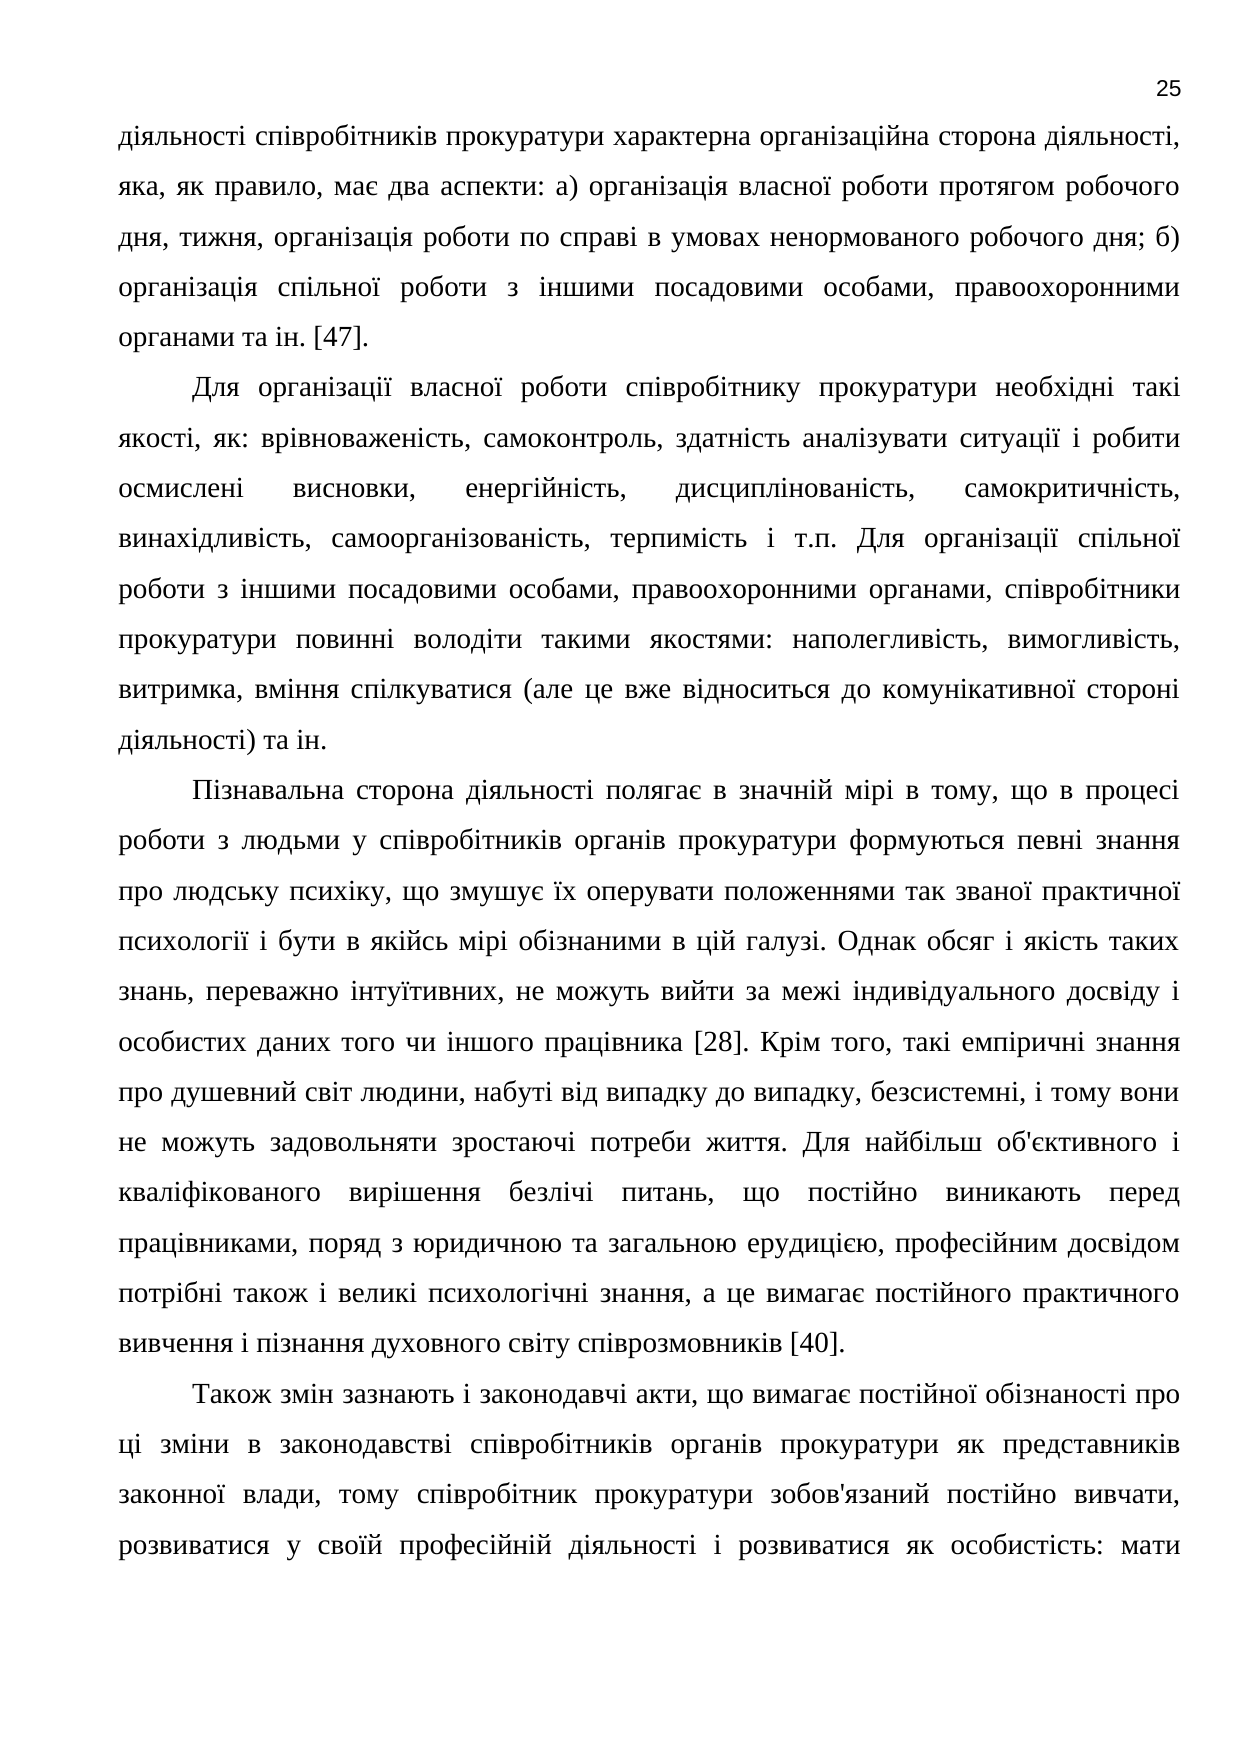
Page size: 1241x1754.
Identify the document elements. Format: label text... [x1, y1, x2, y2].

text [118, 118, 1181, 353]
text Для організації власної роботи співробітнику прокуратури необхідні такі якості, як: врівноваженість, самоконтроль, здатність аналізувати ситуації і робити осмислені висновки, енергійність, дисциплінованість, самокритичність, винахідливість, самоорганізованість, терпимість і т.п. Для організації спільної роботи з іншими посадовими особами, правоохоронними органами, співробітники прокуратури повинні володіти такими якостями: наполегливість, вимогливість, витримка, вміння спілкуватися (але це вже відноситься до комунікативної стороні діяльності) та ін. [118, 369, 1181, 755]
text Пізнавальна сторона діяльності полягає в значній мірі в тому, що в процесі роботи з людьми у співробітників органів прокуратури формуються певні знання про людську психіку, що змушує їх оперувати положеннями так званої практичної психології і бути в якійсь мірі обізнаними в цій галузі. Однак обсяг і якість таких знань, переважно інтуїтивних, не можуть вийти за межі індивідуального досвіду і особистих даних того чи іншого працівника [28]. Крім того, такі емпіричні знання про душевний світ людини, набуті від випадку до випадку, безсистемні, і тому вони не можуть задовольняти зростаючі потреби життя. Для найбільш об'єктивного і кваліфікованого вирішення безлічі питань, що постійно виникають перед працівниками, поряд з юридичною та загальною ерудицією, професійним досвідом потрібні також і великі психологічні знання, а це вимагає постійного практичного вивчення і пізнання духовного світу співрозмовників [40]. [118, 772, 1181, 1359]
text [118, 1376, 1181, 1560]
